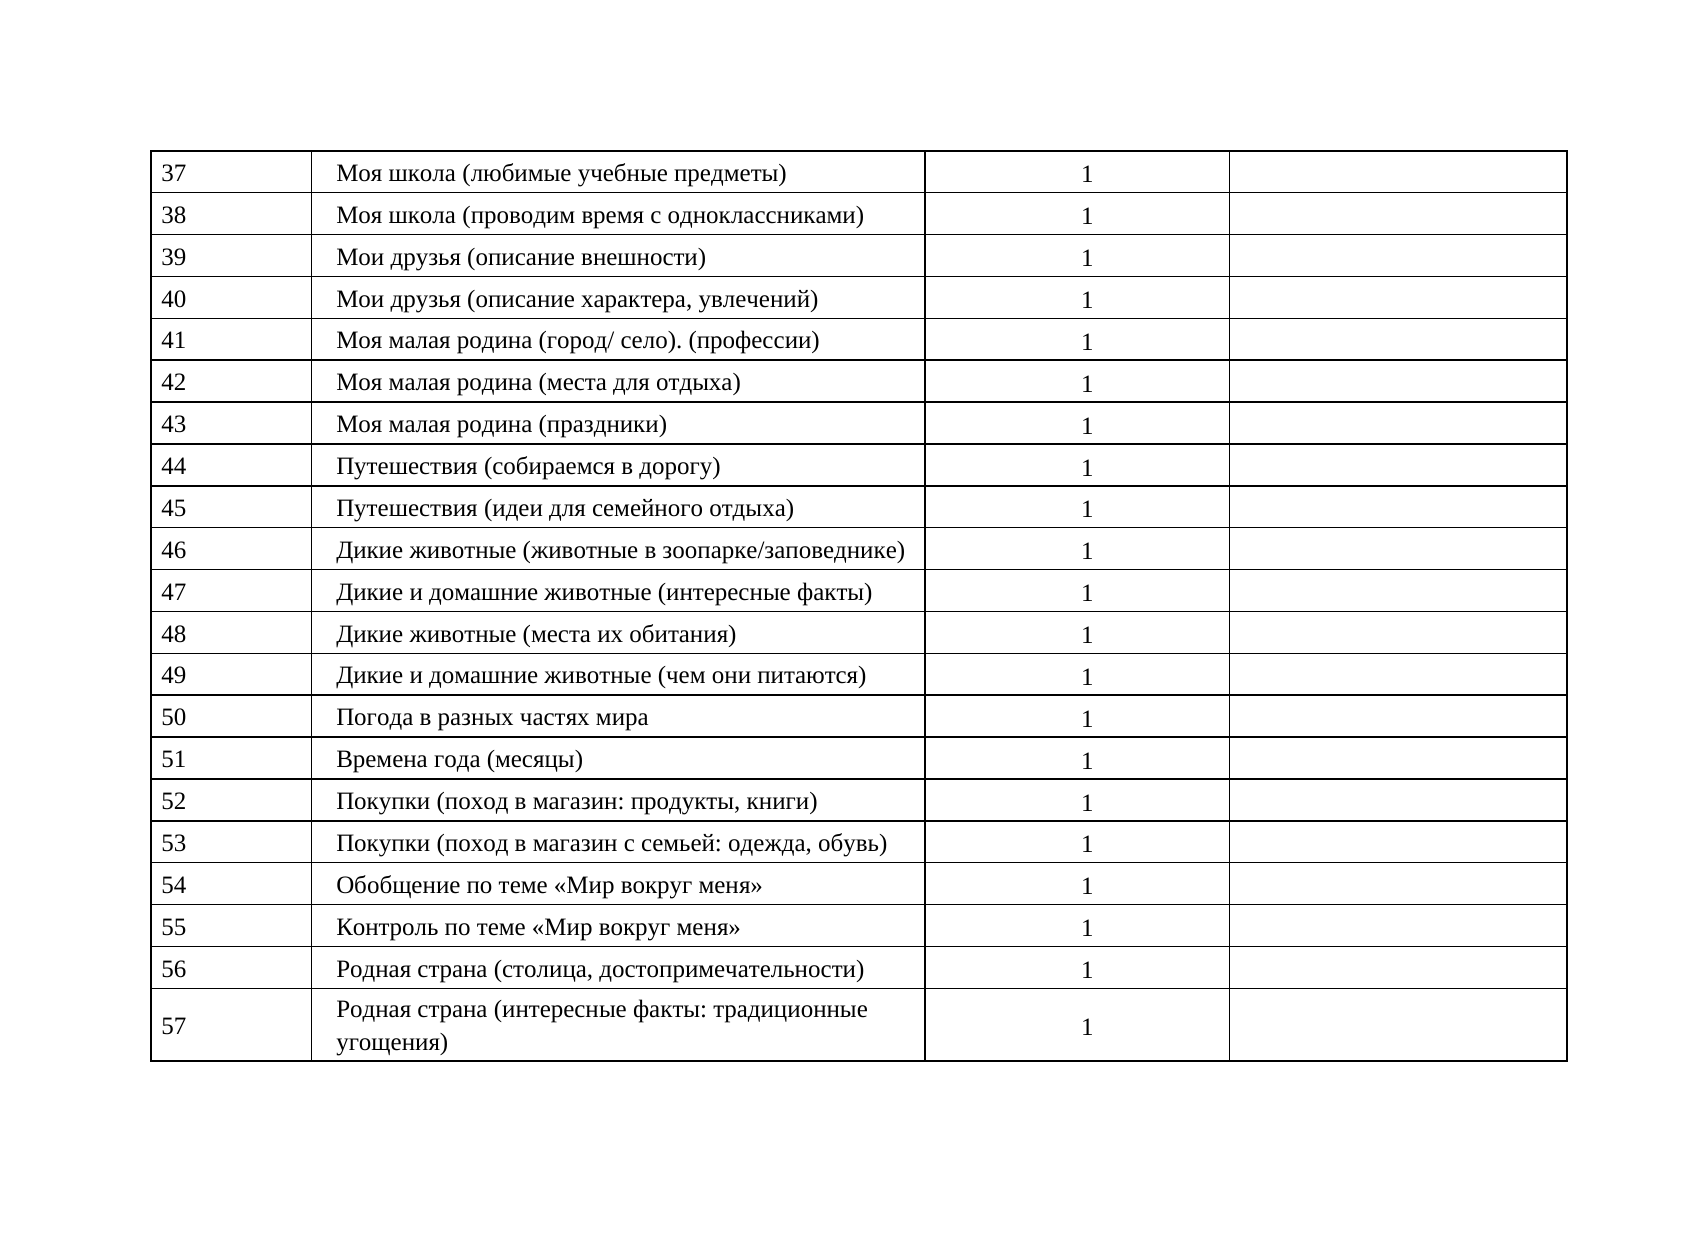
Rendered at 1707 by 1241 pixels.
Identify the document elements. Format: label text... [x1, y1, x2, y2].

table_cell 43 [152, 403, 311, 443]
table_cell Дикие животные (животные в зоопарке/заповеднике) [312, 528, 924, 569]
table_cell Родная страна (интересные факты: традиционные угощения) [312, 989, 924, 1060]
table_cell Моя школа (любимые учебные предметы) [312, 152, 924, 192]
table_cell Дикие и домашние животные (интересные факты) [312, 570, 924, 611]
table_cell 1 [926, 696, 1229, 736]
table_cell [1230, 863, 1566, 904]
table_cell 53 [152, 822, 311, 862]
table_cell 1 [926, 193, 1229, 234]
table_cell Путешествия (идеи для семейного отдыха) [312, 487, 924, 527]
table_cell Мои друзья (описание характера, увлечений) [312, 277, 924, 317]
table_cell [1230, 780, 1566, 820]
table_cell 1 [926, 152, 1229, 192]
table_cell 1 [926, 780, 1229, 820]
table_cell Моя школа (проводим время с одноклассниками) [312, 193, 924, 234]
table_cell 1 [926, 319, 1229, 359]
table_cell Контроль по теме «Мир вокруг меня» [312, 905, 924, 946]
table_cell [1230, 738, 1566, 778]
table_cell [1230, 152, 1566, 192]
table_cell 48 [152, 612, 311, 652]
table_cell 45 [152, 487, 311, 527]
table_cell 1 [926, 445, 1229, 485]
table_cell 1 [926, 277, 1229, 317]
table_cell Моя малая родина (город/ село). (профессии) [312, 319, 924, 359]
table_cell 1 [926, 612, 1229, 652]
table_cell Дикие животные (места их обитания) [312, 612, 924, 652]
table_cell Покупки (поход в магазин: продукты, книги) [312, 780, 924, 820]
table_cell 54 [152, 863, 311, 904]
table_cell 42 [152, 361, 311, 401]
table_cell Моя малая родина (места для отдыха) [312, 361, 924, 401]
table_cell [1230, 947, 1566, 987]
table_cell Моя малая родина (праздники) [312, 403, 924, 443]
table_cell 52 [152, 780, 311, 820]
table_cell 51 [152, 738, 311, 778]
table_cell [1230, 361, 1566, 401]
table_cell [1230, 487, 1566, 527]
table_cell [1230, 277, 1566, 317]
table_cell 1 [926, 487, 1229, 527]
table_cell [1230, 445, 1566, 485]
table_cell [1230, 696, 1566, 736]
table_cell Путешествия (собираемся в дорогу) [312, 445, 924, 485]
table_cell [1230, 612, 1566, 652]
table_cell 1 [926, 989, 1229, 1060]
table_cell 1 [926, 863, 1229, 904]
table_cell [1230, 403, 1566, 443]
table_cell Родная страна (столица, достопримечательности) [312, 947, 924, 987]
table_cell 44 [152, 445, 311, 485]
table_cell 38 [152, 193, 311, 234]
table_cell 1 [926, 528, 1229, 569]
table_cell 41 [152, 319, 311, 359]
table_cell [1230, 319, 1566, 359]
table_cell 1 [926, 235, 1229, 276]
table_cell 46 [152, 528, 311, 569]
table_cell 1 [926, 905, 1229, 946]
table_cell 56 [152, 947, 311, 987]
table_cell 1 [926, 654, 1229, 694]
table_cell [1230, 235, 1566, 276]
table_cell 55 [152, 905, 311, 946]
table_cell 37 [152, 152, 311, 192]
table_cell [1230, 570, 1566, 611]
table_cell 40 [152, 277, 311, 317]
table_cell 1 [926, 361, 1229, 401]
table_cell Времена года (месяцы) [312, 738, 924, 778]
table_cell Погода в разных частях мира [312, 696, 924, 736]
table_cell [1230, 989, 1566, 1060]
table_cell 50 [152, 696, 311, 736]
table_cell 1 [926, 403, 1229, 443]
table_cell [1230, 193, 1566, 234]
table_cell 39 [152, 235, 311, 276]
table_cell 1 [926, 822, 1229, 862]
table_cell Обобщение по теме «Мир вокруг меня» [312, 863, 924, 904]
table_cell [1230, 528, 1566, 569]
table_cell Мои друзья (описание внешности) [312, 235, 924, 276]
table_cell Дикие и домашние животные (чем они питаются) [312, 654, 924, 694]
table_cell 49 [152, 654, 311, 694]
table_cell 1 [926, 947, 1229, 987]
table_cell 47 [152, 570, 311, 611]
table_cell 1 [926, 570, 1229, 611]
table_cell Покупки (поход в магазин с семьей: одежда, обувь) [312, 822, 924, 862]
table_cell [1230, 905, 1566, 946]
table_cell [1230, 654, 1566, 694]
table_cell [1230, 822, 1566, 862]
table_cell 57 [152, 989, 311, 1060]
table_cell 1 [926, 738, 1229, 778]
